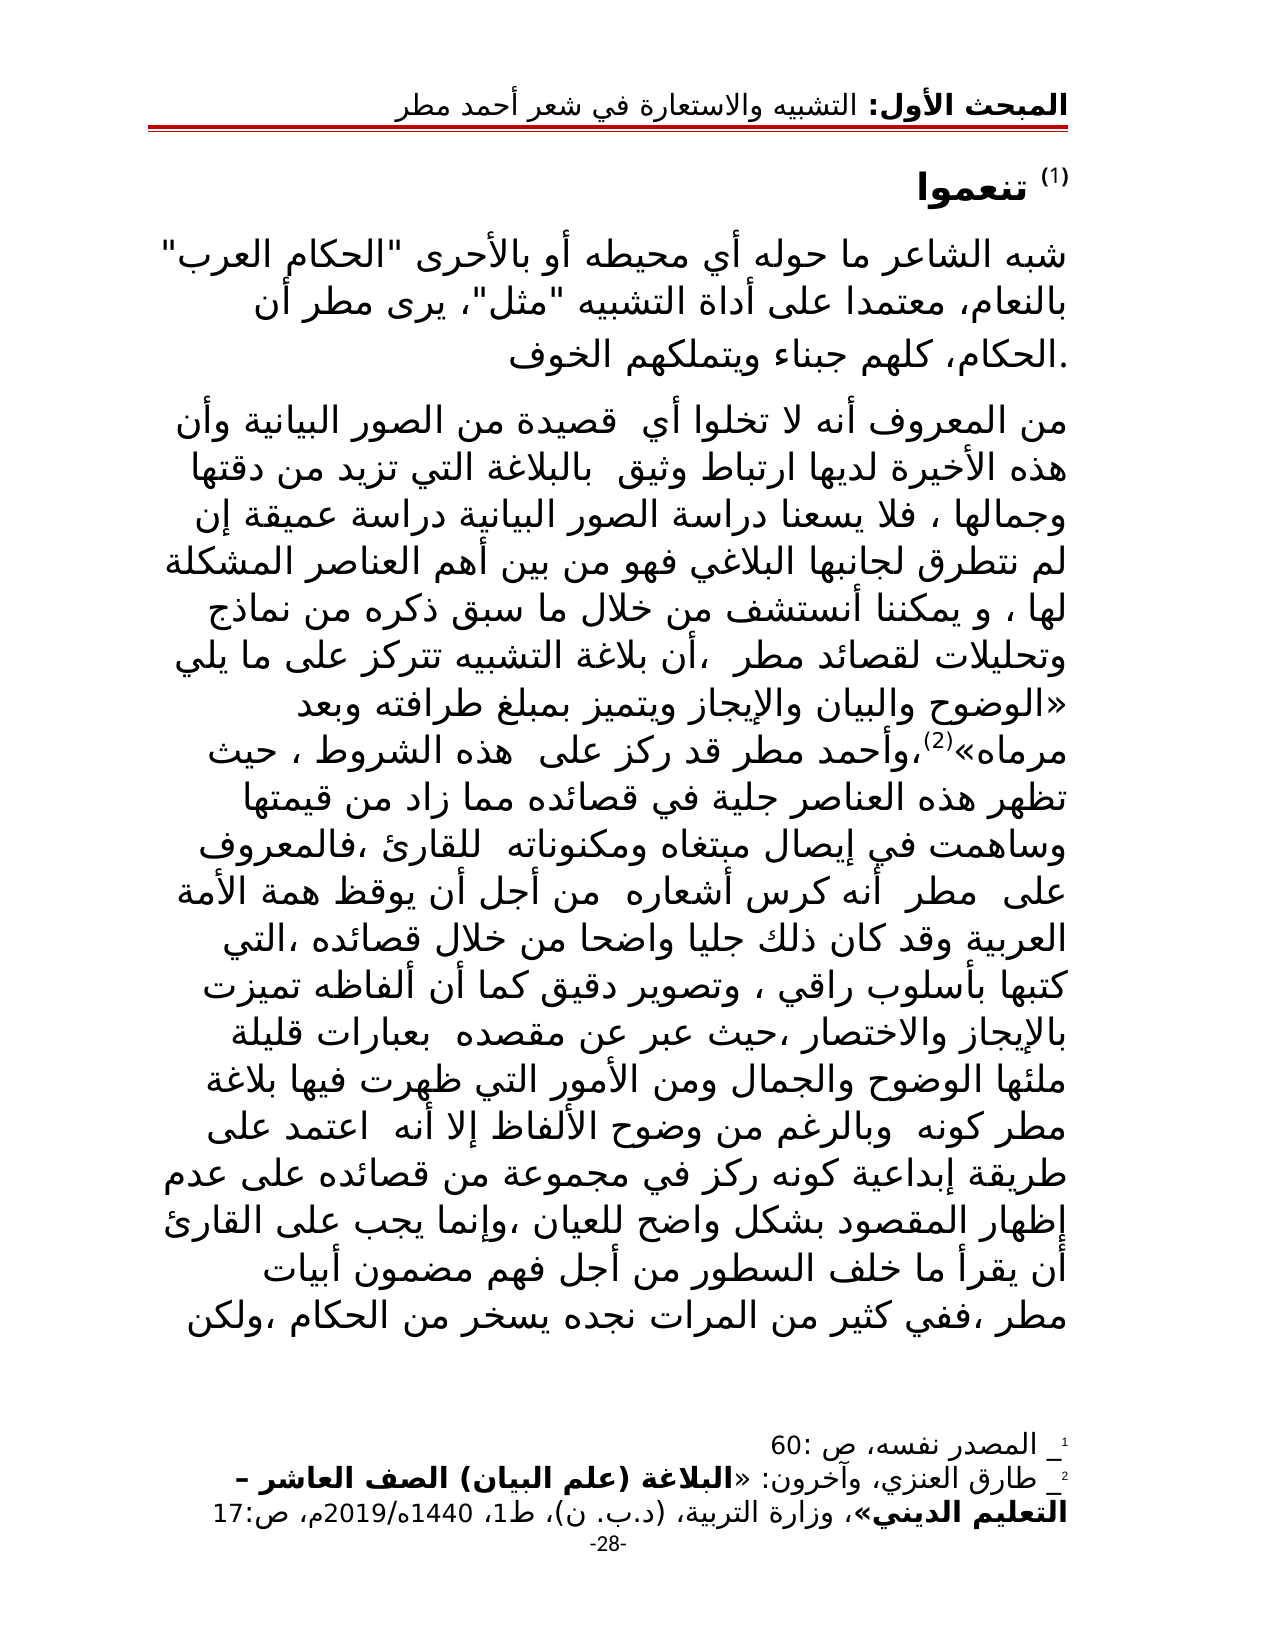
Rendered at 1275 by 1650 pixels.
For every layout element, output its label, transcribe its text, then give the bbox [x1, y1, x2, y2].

text تنعموا () [148, 160, 1068, 211]
text شبه الشاعر ما حوله أي محيطه أو بالأحرى "الحكام العرب" بالنعام، معتمدا على أداة التشبيه "مثل"، يرى مطر أن الحكام، كلهم جبناء ويتملكهم الخوف. [148, 232, 1068, 378]
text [148, 399, 1068, 1337]
